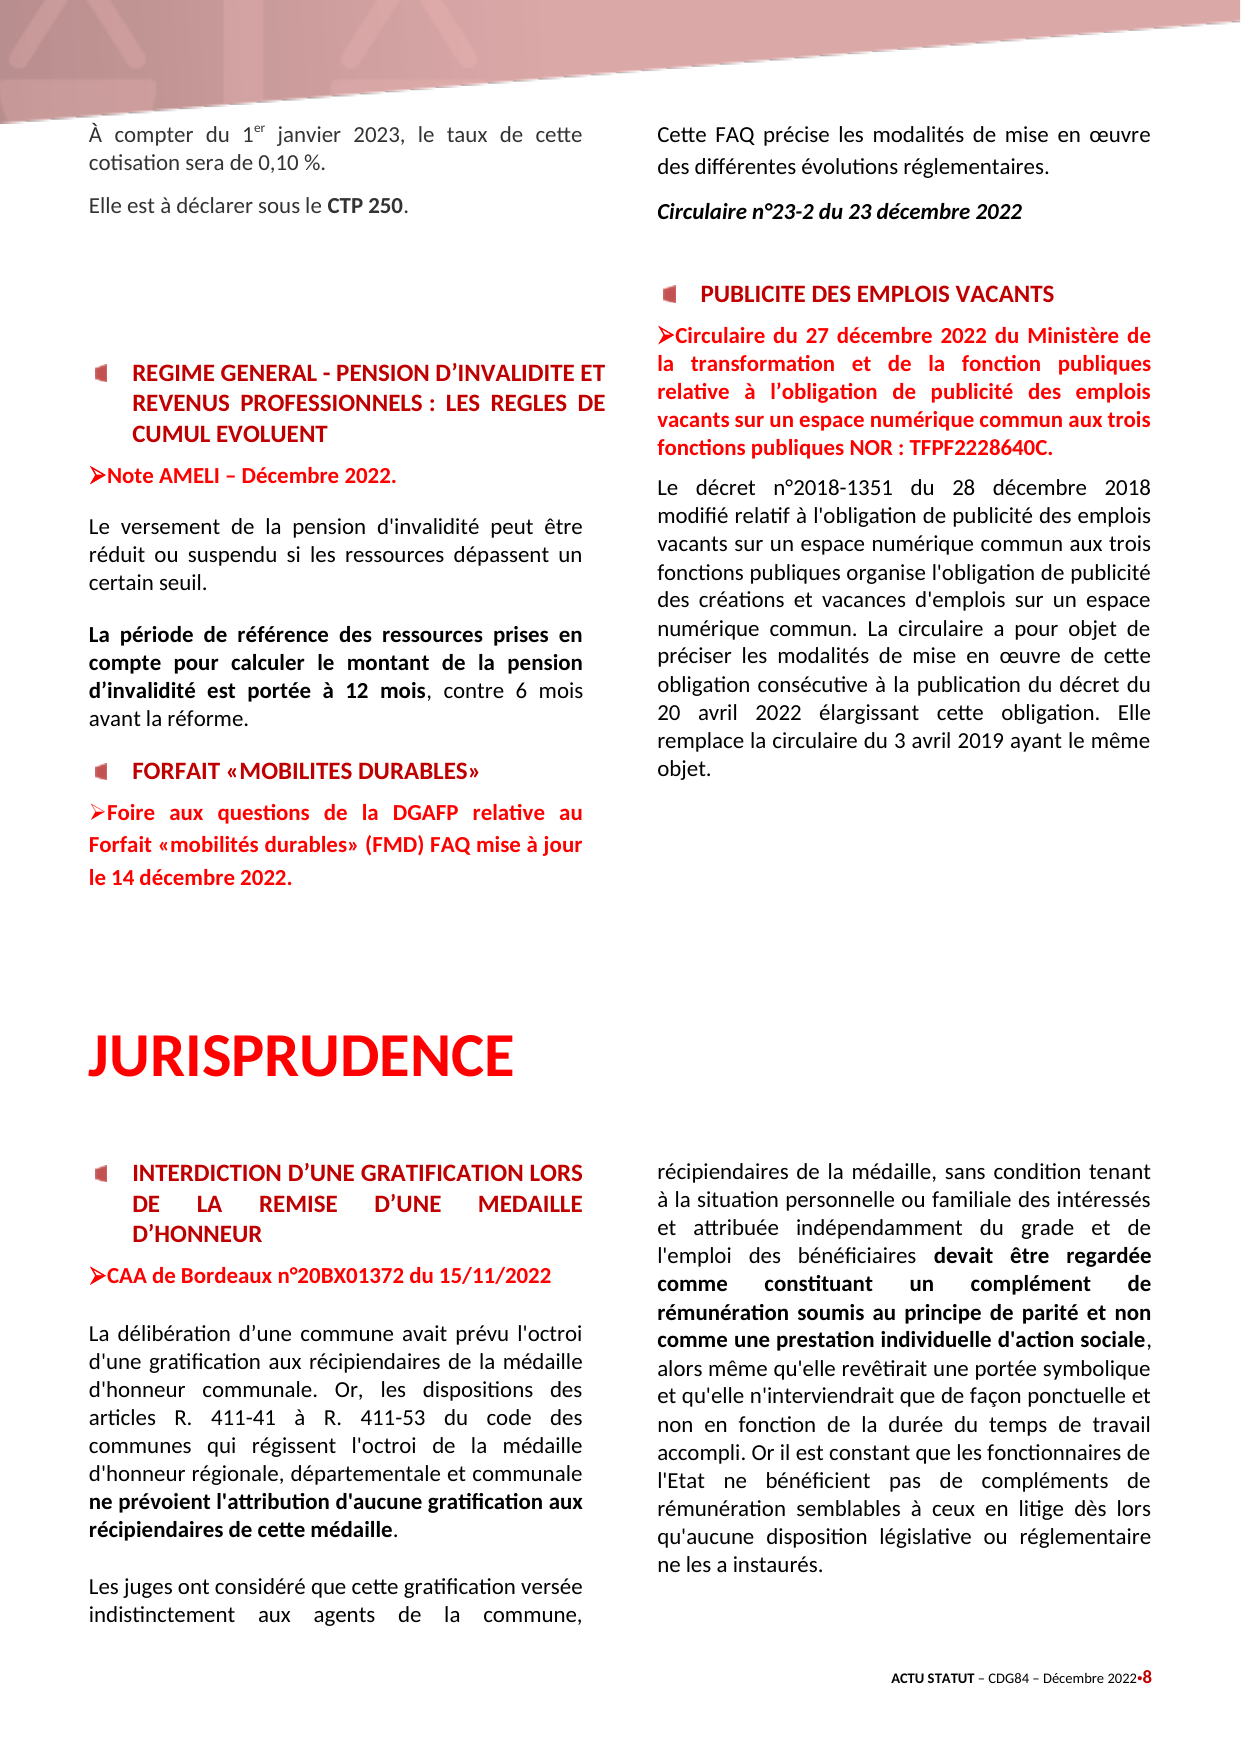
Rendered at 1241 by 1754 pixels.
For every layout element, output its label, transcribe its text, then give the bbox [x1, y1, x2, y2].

text Circulaire n°23-2 du 23 décembre 2022 [657, 197, 1152, 225]
text Elle est à déclarer sous le CTP 250. [89, 192, 583, 220]
text Cette FAQ précise les modalités de mise en œuvre des différentes évolutions réglementaires. [657, 120, 1152, 180]
text JURISPRUDENCE [89, 1016, 1152, 1092]
text À compter du 1er janvier 2023, le taux de cette cotisation sera de 0,10 %. [89, 120, 583, 176]
text Les juges ont considéré que cette gratification versée indistinctement aux agents de la commune, récipiendaires de la médaille, sans condition tenant à la situation personnelle ou familiale des intéressés et attribuée indépendamment du grade et de l'emploi des bénéficiaires devait être regardée comme constituant un complément de rémunération soumis au principe de parité et non comme une prestation individuelle d'action sociale, alors même qu'elle revêtirait une portée symbolique et qu'elle n'interviendrait que de façon ponctuelle et non en fonction de la durée du temps de travail accompli. Or il est constant que les fonctionnaires de l'Etat ne bénéficient pas de compléments de rémunération semblables à ceux en litige dès lors qu'aucune disposition législative ou réglementaire ne les a instaurés. [657, 1157, 1152, 1578]
text La période de référence des ressources prises en compte pour calculer le montant de la pension d’invalidité est portée à 12 mois, contre 6 mois avant la réforme. [89, 620, 583, 732]
text Le décret n°2018-1351 du 28 décembre 2018 modifié relatif à l'obligation de publicité des emplois vacants sur un espace numérique commun aux trois fonctions publiques organise l'obligation de publicité des créations et vacances d'emplois sur un espace numérique commun. La circulaire a pour objet de préciser les modalités de mise en œuvre de cette obligation consécutive à la publication du décret du 20 avril 2022 élargissant cette obligation. Elle remplace la circulaire du 3 avril 2019 ayant le même objet. [657, 473, 1152, 782]
list REGIME GENERAL - PENSION D’INVALIDITE ET REVENUS PROFESSIONNELS : LES REGLES DE CUMUL EVOLUENT [94, 357, 606, 448]
text La délibération d’une commune avait prévu l'octroi d'une gratification aux récipiendaires de la médaille d'honneur communale. Or, les dispositions des articles R. 411-41 à R. 411-53 du code des communes qui régissent l'octroi de la médaille d'honneur régionale, départementale et communale ne prévoient l'attribution d'aucune gratification aux récipiendaires de cette médaille. [89, 1319, 583, 1543]
text Foire aux questions de la DGAFP relative au Forfait «mobilités durables» (FMD) FAQ mise à jour le 14 décembre 2022. [89, 798, 583, 891]
text Circulaire du 27 décembre 2022 du Ministère de la transformation et de la fonction publiques relative à l’obligation de publicité des emplois vacants sur un espace numérique commun aux trois fonctions publiques NOR : TFPF2228640C. [657, 321, 1152, 461]
picture [663, 285, 676, 303]
subtitle Note AMELI – Décembre 2022. [89, 461, 583, 489]
picture [95, 364, 107, 382]
picture [95, 763, 107, 780]
text Le versement de la pension d'invalidité peut être réduit ou suspendu si les ressources dépassent un certain seuil. [89, 512, 583, 596]
list PUBLICITE DES EMPLOIS VACANTS [663, 278, 1174, 308]
picture [95, 1165, 107, 1182]
list FORFAIT «MOBILITES DURABLES» [94, 755, 606, 786]
subtitle CAA de Bordeaux n°20BX01372 du 15/11/2022 [89, 1262, 583, 1289]
list INTERDICTION D’UNE GRATIFICATION LORS DE LA REMISE D’UNE MEDAILLE D’HONNEUR [94, 1157, 583, 1249]
